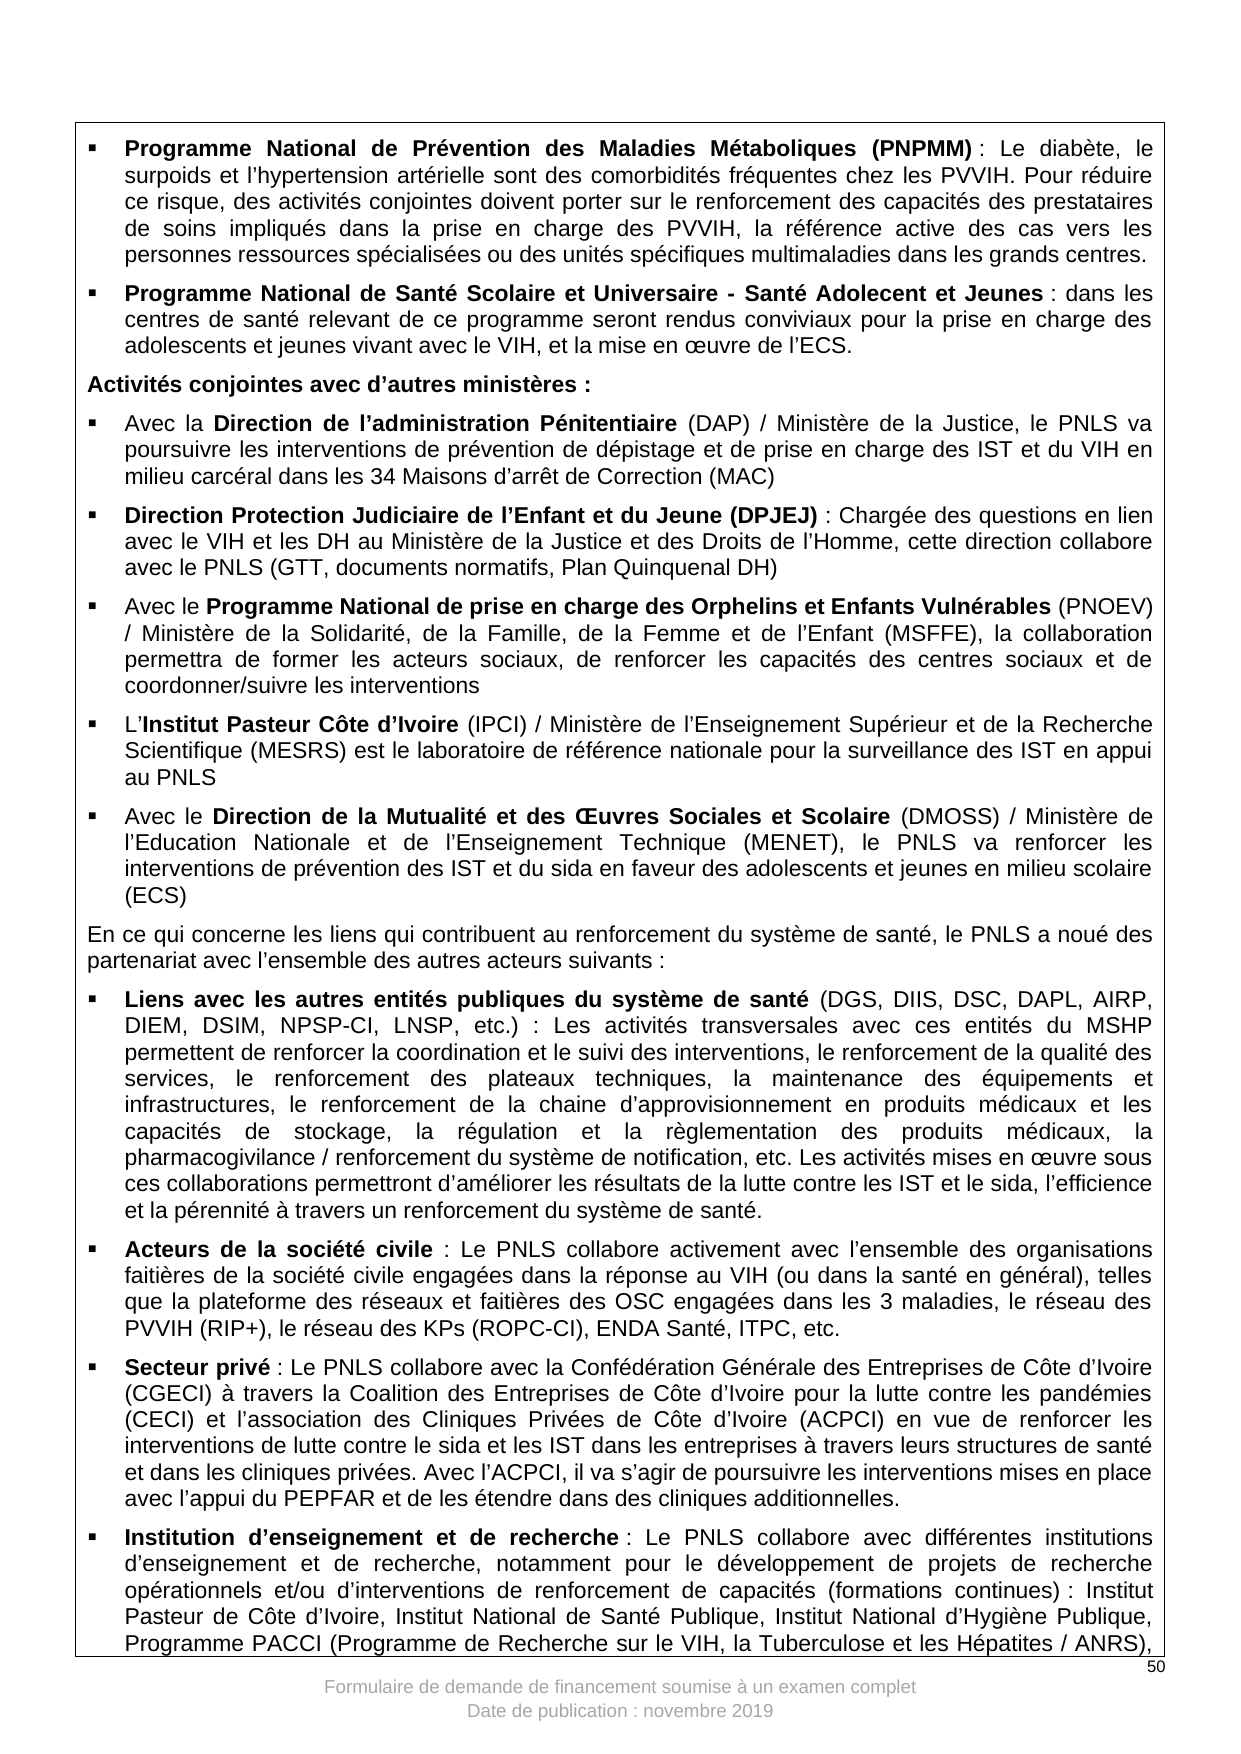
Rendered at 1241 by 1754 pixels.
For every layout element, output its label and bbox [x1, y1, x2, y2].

table_header [76, 123, 1164, 1656]
